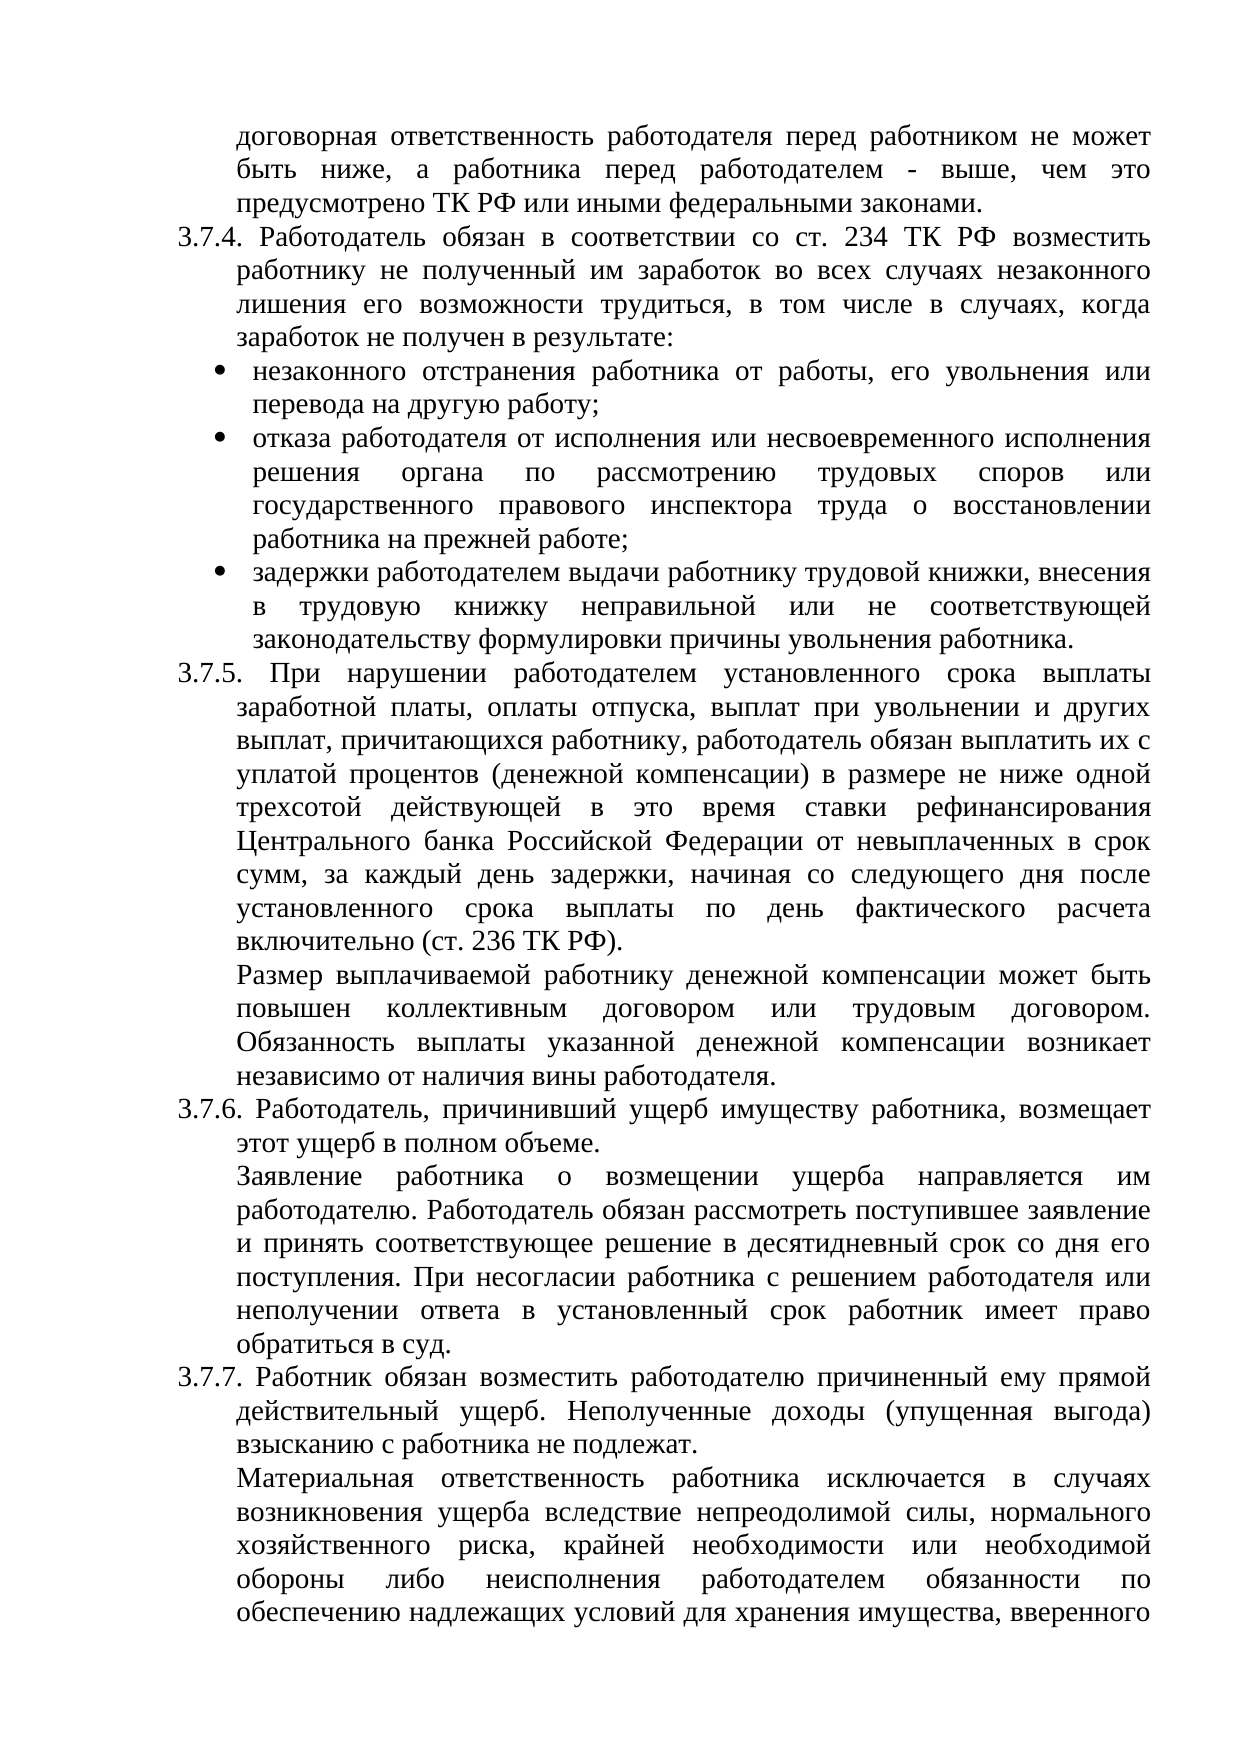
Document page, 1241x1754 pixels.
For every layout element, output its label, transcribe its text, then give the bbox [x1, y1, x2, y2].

list задержки работодателем выдачи работнику трудовой книжки, внесения в трудовую книжку неправильной или не соответствующей законодательству формулировки причины увольнения работника. [215, 554, 1152, 655]
text 3.7.7. Работник обязан возместить работодателю причиненный ему прямой действительный ущерб. Неполученные доходы (упущенная выгода) взысканию с работника не подлежат. [177, 1359, 1152, 1460]
list незаконного отстранения работника от работы, его увольнения или перевода на другую работу; [215, 353, 1152, 420]
text Заявление работника о возмещении ущерба направляется им работодателю. Работодатель обязан рассмотреть поступившее заявление и принять соответствующее решение в десятидневный срок со дня его поступления. При несогласии работника с решением работодателя или неполучении ответа в установленный срок работник имеет право обратиться в суд. [236, 1158, 1152, 1359]
list отказа работодателя от исполнения или несвоевременного исполнения решения органа по рассмотрению трудовых споров или государственного правового инспектора труда о восстановлении работника на прежней работе; [215, 420, 1152, 554]
text Размер выплачиваемой работнику денежной компенсации может быть повышен коллективным договором или трудовым договором. Обязанность выплаты указанной денежной компенсации возникает независимо от наличия вины работодателя. [236, 957, 1152, 1091]
text 3.7.6. Работодатель, причинивший ущерб имуществу работника, возмещает этот ущерб в полном объеме. [177, 1091, 1152, 1158]
text 3.7.4. Работодатель обязан в соответствии со ст. 234 ТК РФ возместить работнику не полученный им заработок во всех случаях незаконного лишения его возможности трудиться, в том числе в случаях, когда заработок не получен в результате: [177, 219, 1152, 353]
text 3.7.5. При нарушении работодателем установленного срока выплаты заработной платы, оплаты отпуска, выплат при увольнении и других выплат, причитающихся работнику, работодатель обязан выплатить их с уплатой процентов (денежной компенсации) в размере не ниже одной трехсотой действующей в это время ставки рефинансирования Центрального банка Российской Федерации от невыплаченных в срок сумм, за каждый день задержки, начиная со следующего дня после установленного срока выплаты по день фактического расчета включительно (ст. 236 ТК РФ). [177, 655, 1152, 957]
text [236, 1460, 1152, 1628]
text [236, 118, 1152, 219]
